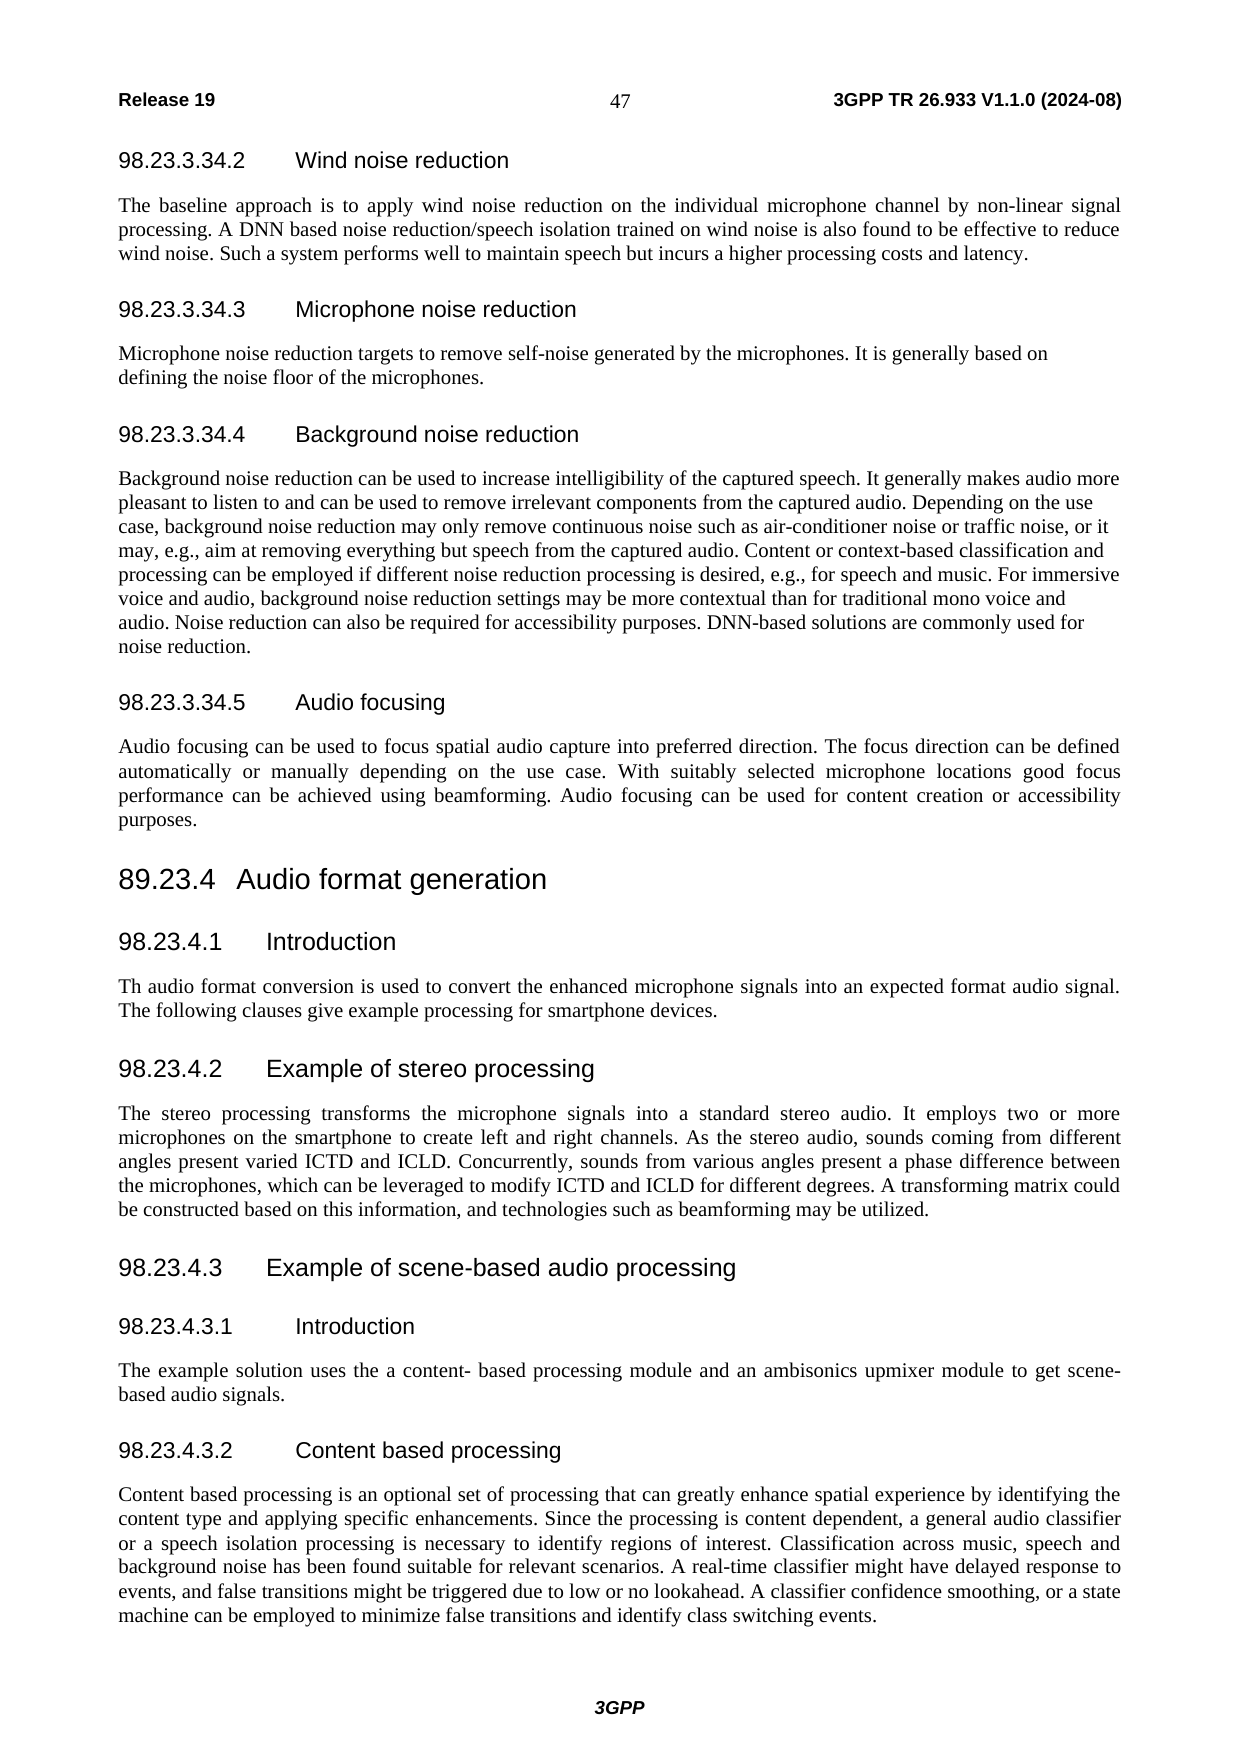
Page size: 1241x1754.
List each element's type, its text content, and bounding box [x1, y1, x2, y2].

text Microphone noise reduction targets to remove self-noise generated by the microphones. It is generally based on defining the noise floor of the microphones. [118, 341, 1122, 389]
text Background noise reduction can be used to increase intelligibility of the captured speech. It generally makes audio more pleasant to listen to and can be used to remove irrelevant components from the captured audio. Depending on the use case, background noise reduction may only remove continuous noise such as air-conditioner noise or traffic noise, or it may, e.g., aim at removing everything but speech from the captured audio. Content or context-based classification and processing can be employed if different noise reduction processing is desired, e.g., for speech and music. For immersive voice and audio, background noise reduction settings may be more contextual than for traditional mono voice and audio. Noise reduction can also be required for accessibility purposes. DNN-based solutions are commonly used for noise reduction. [118, 466, 1122, 658]
subtitle ..3..4 Background noise reduction [118, 421, 1122, 447]
text Th audio format conversion is used to convert the enhanced microphone signals into an expected format audio signal. The following clauses give example processing for smartphone devices. [118, 974, 1122, 1022]
subtitle ..4.1 Introduction [118, 927, 1122, 956]
subtitle ..4.2 Example of stereo processing [118, 1054, 1122, 1082]
text The baseline approach is to apply wind noise reduction on the individual microphone channel by non-linear signal processing. A DNN based noise reduction/speech isolation trained on wind noise is also found to be effective to reduce wind noise. Such a system performs well to maintain speech but incurs a higher processing costs and latency. [118, 193, 1122, 265]
subtitle ..4.3.1 Introduction [118, 1313, 1122, 1339]
subtitle ..4 Audio format generation [118, 862, 1122, 896]
subtitle ..4.3 Example of scene-based audio processing [118, 1253, 1122, 1281]
subtitle ..3..2 Wind noise reduction [118, 147, 1122, 174]
subtitle ..3..5 Audio focusing [118, 689, 1122, 716]
text Content based processing is an optional set of processing that can greatly enhance spatial experience by identifying the content type and applying specific enhancements. Since the processing is content dependent, a general audio classifier or a speech isolation processing is necessary to identify regions of interest. Classification across music, speech and background noise has been found suitable for relevant scenarios. A real-time classifier might have delayed response to events, and false transitions might be triggered due to low or no lookahead. A classifier confidence smoothing, or a state machine can be employed to minimize false transitions and identify class switching events. [118, 1482, 1122, 1627]
subtitle ..4.3.2 Content based processing [118, 1437, 1122, 1463]
subtitle ..3..3 Microphone noise reduction [118, 296, 1122, 322]
text Audio focusing can be used to focus spatial audio capture into preferred direction. The focus direction can be defined automatically or manually depending on the use case. With suitably selected microphone locations good focus performance can be achieved using beamforming. Audio focusing can be used for content creation or accessibility purposes. [118, 734, 1122, 831]
text The example solution uses contentbased processing module and ambisonics upmixer module to get scene-based audio signals. [118, 1358, 1122, 1406]
text The stereo processing transforms the microphone signals into a standard stereo audio. It employs two or more microphones on the smartphone to create left and right channels. As the stereo audio, sounds coming from different angles present varied ICTD and ICLD. Concurrently, sounds from various angles present a phase difference between the microphones, which can be leveraged to modify ICTD and ICLD for different degrees. A transforming matrix could be constructed based on this information, and technologies such as beamforming may be utilized. [118, 1101, 1122, 1221]
